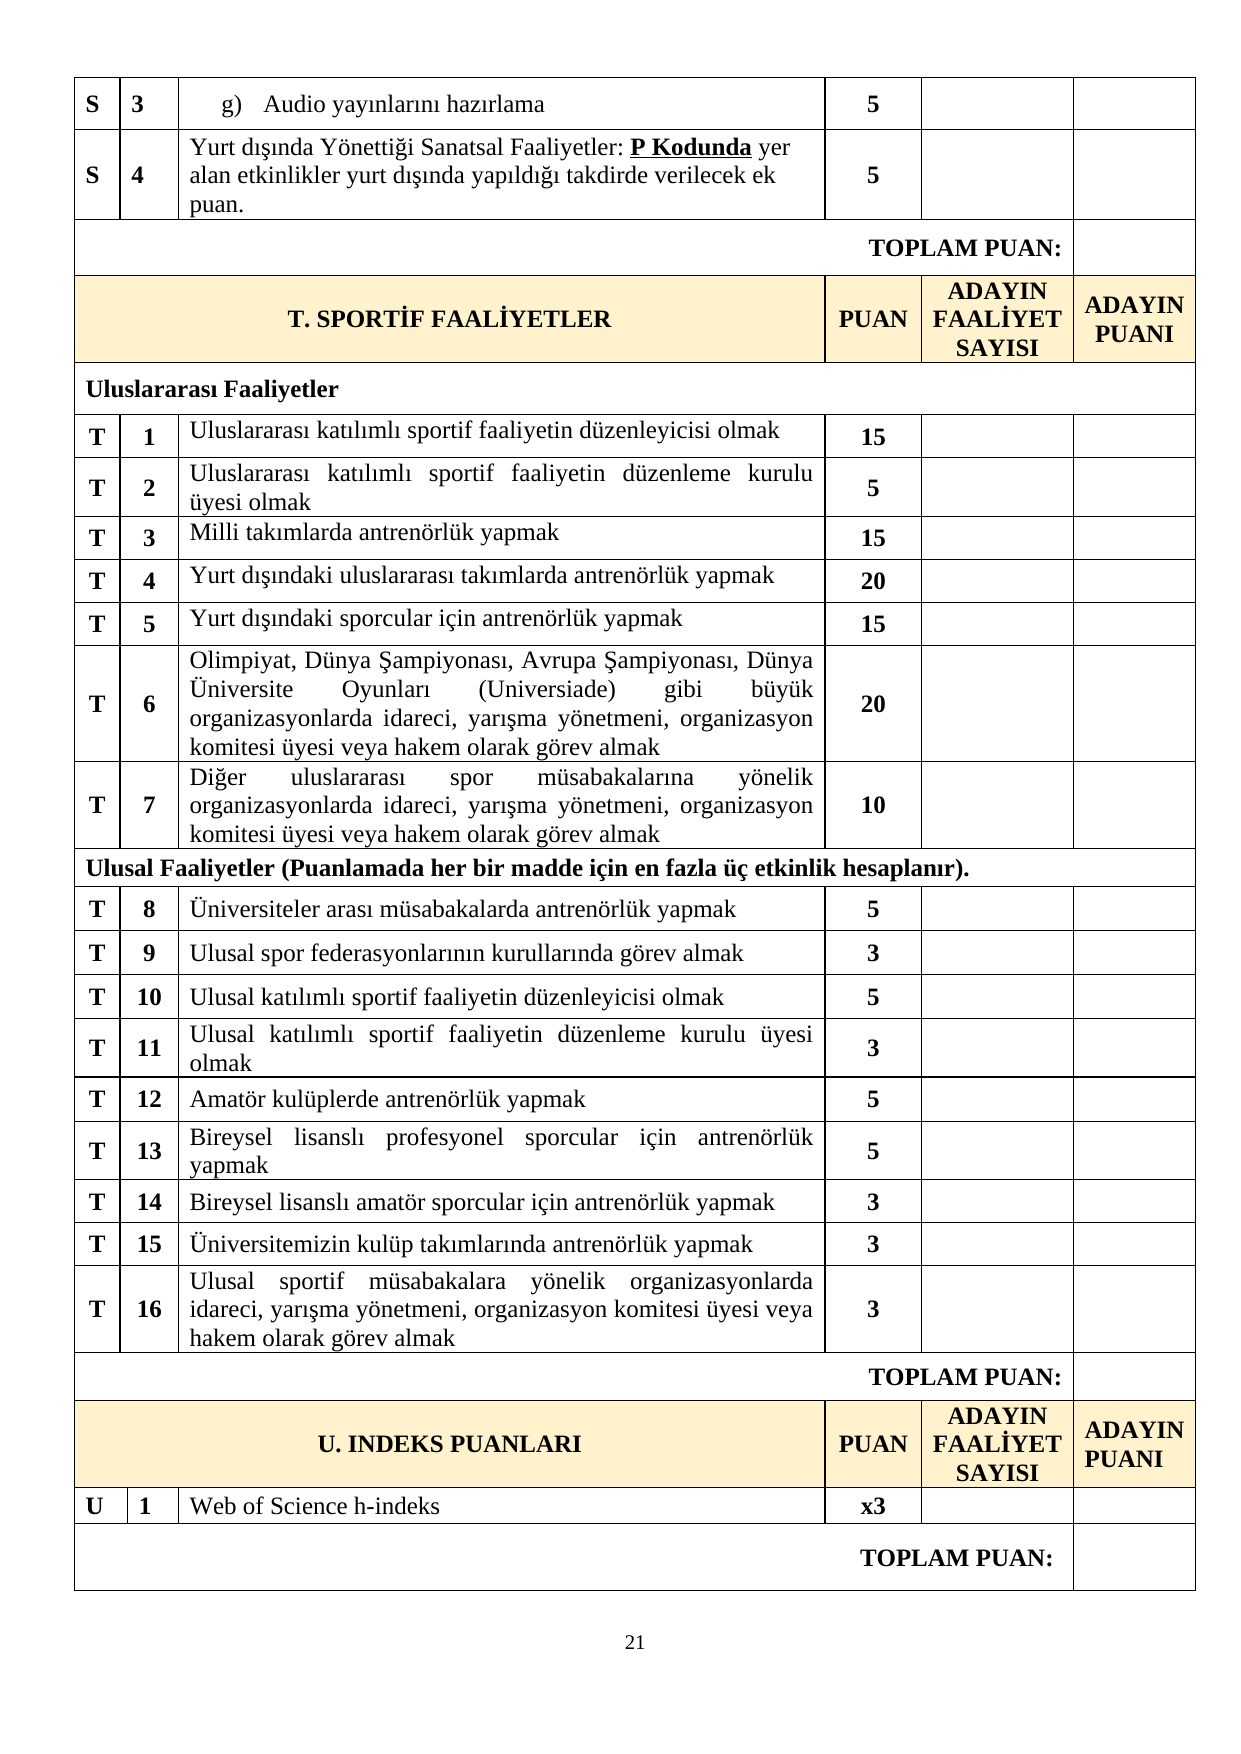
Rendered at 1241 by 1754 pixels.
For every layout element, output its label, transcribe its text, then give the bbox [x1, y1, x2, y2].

table_cell [1074, 1353, 1195, 1400]
table_cell 5 [826, 887, 921, 930]
table_cell TOPLAM PUAN: [75, 220, 1073, 275]
table_cell T [75, 1078, 119, 1121]
table_cell Ulusal katılımlı sportif faaliyetin düzenleyicisi olmak [179, 975, 824, 1018]
table_cell [1074, 130, 1195, 219]
table_cell 9 [121, 931, 178, 974]
table_cell [1074, 887, 1195, 930]
table_cell Uluslararası Faaliyetler [75, 363, 1195, 414]
table_cell T [75, 975, 119, 1018]
table_cell Bireysel lisanslı profesyonel sporcular için antrenörlük yapmak [179, 1122, 824, 1179]
table_cell Yurt dışındaki uluslararası takımlarda antrenörlük yapmak [179, 560, 824, 602]
table_cell [922, 603, 1073, 644]
table_cell [922, 560, 1073, 602]
table_cell [1074, 1078, 1195, 1121]
table_cell [1074, 1524, 1195, 1590]
table_cell T [75, 1122, 119, 1179]
table_cell 11 [121, 1019, 178, 1076]
table_cell 4 [121, 560, 178, 602]
table_cell T [75, 1180, 119, 1222]
table_cell T. SPORTİF FAALİYETLER [75, 276, 824, 362]
table_cell 15 [826, 603, 921, 644]
table_cell PUAN [826, 276, 921, 362]
table_cell TOPLAM PUAN: [75, 1353, 1073, 1400]
table_cell T [75, 1223, 119, 1265]
table_cell Milli takımlarda antrenörlük yapmak [179, 517, 824, 559]
table_cell [922, 130, 1073, 219]
table_cell ADAYIN PUANI [1074, 276, 1195, 362]
table_cell Audio yayınlarını hazırlama [179, 78, 824, 129]
table_cell 7 [121, 762, 178, 848]
table_cell 16 [121, 1266, 178, 1352]
table_cell 4 [121, 130, 178, 219]
table_cell 5 [121, 603, 178, 644]
table_cell [922, 1223, 1073, 1265]
table_cell [922, 762, 1073, 848]
table_cell 15 [121, 1223, 178, 1265]
table_cell Yurt dışındaki sporcular için antrenörlük yapmak [179, 603, 824, 644]
table_cell 15 [826, 517, 921, 559]
table_cell Uluslararası katılımlı sportif faaliyetin düzenleyicisi olmak [179, 415, 824, 457]
table_cell T [75, 887, 119, 930]
table_cell [1074, 1180, 1195, 1222]
table_cell 3 [121, 517, 178, 559]
table_cell [1074, 646, 1195, 761]
table_cell T [75, 560, 119, 602]
table_cell [1074, 458, 1195, 516]
table_cell 6 [121, 646, 178, 761]
table_cell 1 [121, 415, 178, 457]
table_cell [922, 517, 1073, 559]
table_cell Amatör kulüplerde antrenörlük yapmak [179, 1078, 824, 1121]
table_cell [922, 1180, 1073, 1222]
table_cell 14 [121, 1180, 178, 1222]
table_cell Ulusal Faaliyetler (Puanlamada her bir madde için en fazla üç etkinlik hesaplanır). [75, 849, 1195, 886]
table_cell 1 [128, 1488, 178, 1523]
table_cell 5 [826, 78, 921, 129]
table_cell T [75, 517, 119, 559]
table_cell Web of Science h-indeks [179, 1488, 824, 1523]
table_cell PUAN [826, 1401, 921, 1487]
table_cell [1074, 415, 1195, 457]
table_cell [1074, 517, 1195, 559]
table_cell T [75, 646, 119, 761]
table_cell [1074, 1223, 1195, 1265]
table_cell T [75, 931, 119, 974]
table_cell T [75, 458, 119, 516]
table_cell Ulusal katılımlı sportif faaliyetin düzenleme kurulu üyesi olmak [179, 1019, 824, 1076]
table_cell [1074, 762, 1195, 848]
table_cell 13 [121, 1122, 178, 1179]
table_cell 20 [826, 560, 921, 602]
table_cell ADAYIN PUANI [1074, 1401, 1195, 1487]
table_cell [1074, 78, 1195, 129]
table_cell [922, 78, 1073, 129]
table_cell 20 [826, 646, 921, 761]
table_cell ADAYIN FAALİYET SAYISI [922, 276, 1073, 362]
table_cell Bireysel lisanslı amatör sporcular için antrenörlük yapmak [179, 1180, 824, 1222]
table_cell [922, 887, 1073, 930]
table_cell Olimpiyat, Dünya Şampiyonası, Avrupa Şampiyonası, Dünya Üniversite Oyunları (Universiade) gibi büyük organizasyonlarda idareci, yarışma yönetmeni, organizasyon komitesi üyesi veya hakem olarak görev almak [179, 646, 824, 761]
table_cell 8 [121, 887, 178, 930]
table_cell [922, 1019, 1073, 1076]
table_cell Yurt dışında Yönettiği Sanatsal Faaliyetler: P Kodunda yer alan etkinlikler yurt dışında yapıldığı takdirde verilecek ek puan. [179, 130, 824, 219]
table_cell T [75, 762, 119, 848]
table_cell [922, 1266, 1073, 1352]
table_cell [922, 931, 1073, 974]
table_cell S [75, 130, 119, 219]
table_cell 3 [826, 1180, 921, 1222]
table_cell [1074, 1266, 1195, 1352]
table_cell T [75, 1266, 119, 1352]
table_cell 15 [826, 415, 921, 457]
table_cell 5 [826, 975, 921, 1018]
table_cell T [75, 603, 119, 644]
table_cell [1074, 1019, 1195, 1076]
table_cell 5 [826, 1122, 921, 1179]
table_cell 2 [121, 458, 178, 516]
table_cell U [75, 1488, 127, 1523]
table_cell [922, 1122, 1073, 1179]
table_cell [922, 458, 1073, 516]
table_cell x3 [826, 1488, 921, 1523]
table_cell Üniversiteler arası müsabakalarda antrenörlük yapmak [179, 887, 824, 930]
table_cell 3 [826, 1266, 921, 1352]
table_cell [922, 1488, 1073, 1523]
table_cell [1074, 220, 1195, 275]
table_cell S [75, 78, 119, 129]
table_cell 5 [826, 1078, 921, 1121]
table_cell [1074, 560, 1195, 602]
table_cell 12 [121, 1078, 178, 1121]
table_cell 3 [826, 1223, 921, 1265]
table_cell [922, 415, 1073, 457]
table_cell [1074, 931, 1195, 974]
table_cell Diğer uluslararası spor müsabakalarına yönelik organizasyonlarda idareci, yarışma yönetmeni, organizasyon komitesi üyesi veya hakem olarak görev almak [179, 762, 824, 848]
table_cell 3 [826, 1019, 921, 1076]
table_cell T [75, 1019, 119, 1076]
table_cell [1074, 1488, 1195, 1523]
table_cell 3 [121, 78, 178, 129]
table_cell TOPLAM PUAN: [75, 1524, 1073, 1590]
table_cell 5 [826, 458, 921, 516]
table_cell ADAYIN FAALİYET SAYISI [922, 1401, 1073, 1487]
table_cell [922, 646, 1073, 761]
table_cell [922, 1078, 1073, 1121]
table_cell U. INDEKS PUANLARI [75, 1401, 824, 1487]
table_cell Ulusal spor federasyonlarının kurullarında görev almak [179, 931, 824, 974]
table_cell [1074, 603, 1195, 644]
table_cell 10 [826, 762, 921, 848]
table_cell [1074, 1122, 1195, 1179]
table_cell Uluslararası katılımlı sportif faaliyetin düzenleme kurulu üyesi olmak [179, 458, 824, 516]
table_cell [1074, 975, 1195, 1018]
table_cell 10 [121, 975, 178, 1018]
table_cell [922, 975, 1073, 1018]
table_cell 3 [826, 931, 921, 974]
table_cell T [75, 415, 119, 457]
table_cell 5 [826, 130, 921, 219]
table_cell Ulusal sportif müsabakalara yönelik organizasyonlarda idareci, yarışma yönetmeni, organizasyon komitesi üyesi veya hakem olarak görev almak [179, 1266, 824, 1352]
table_cell Üniversitemizin kulüp takımlarında antrenörlük yapmak [179, 1223, 824, 1265]
